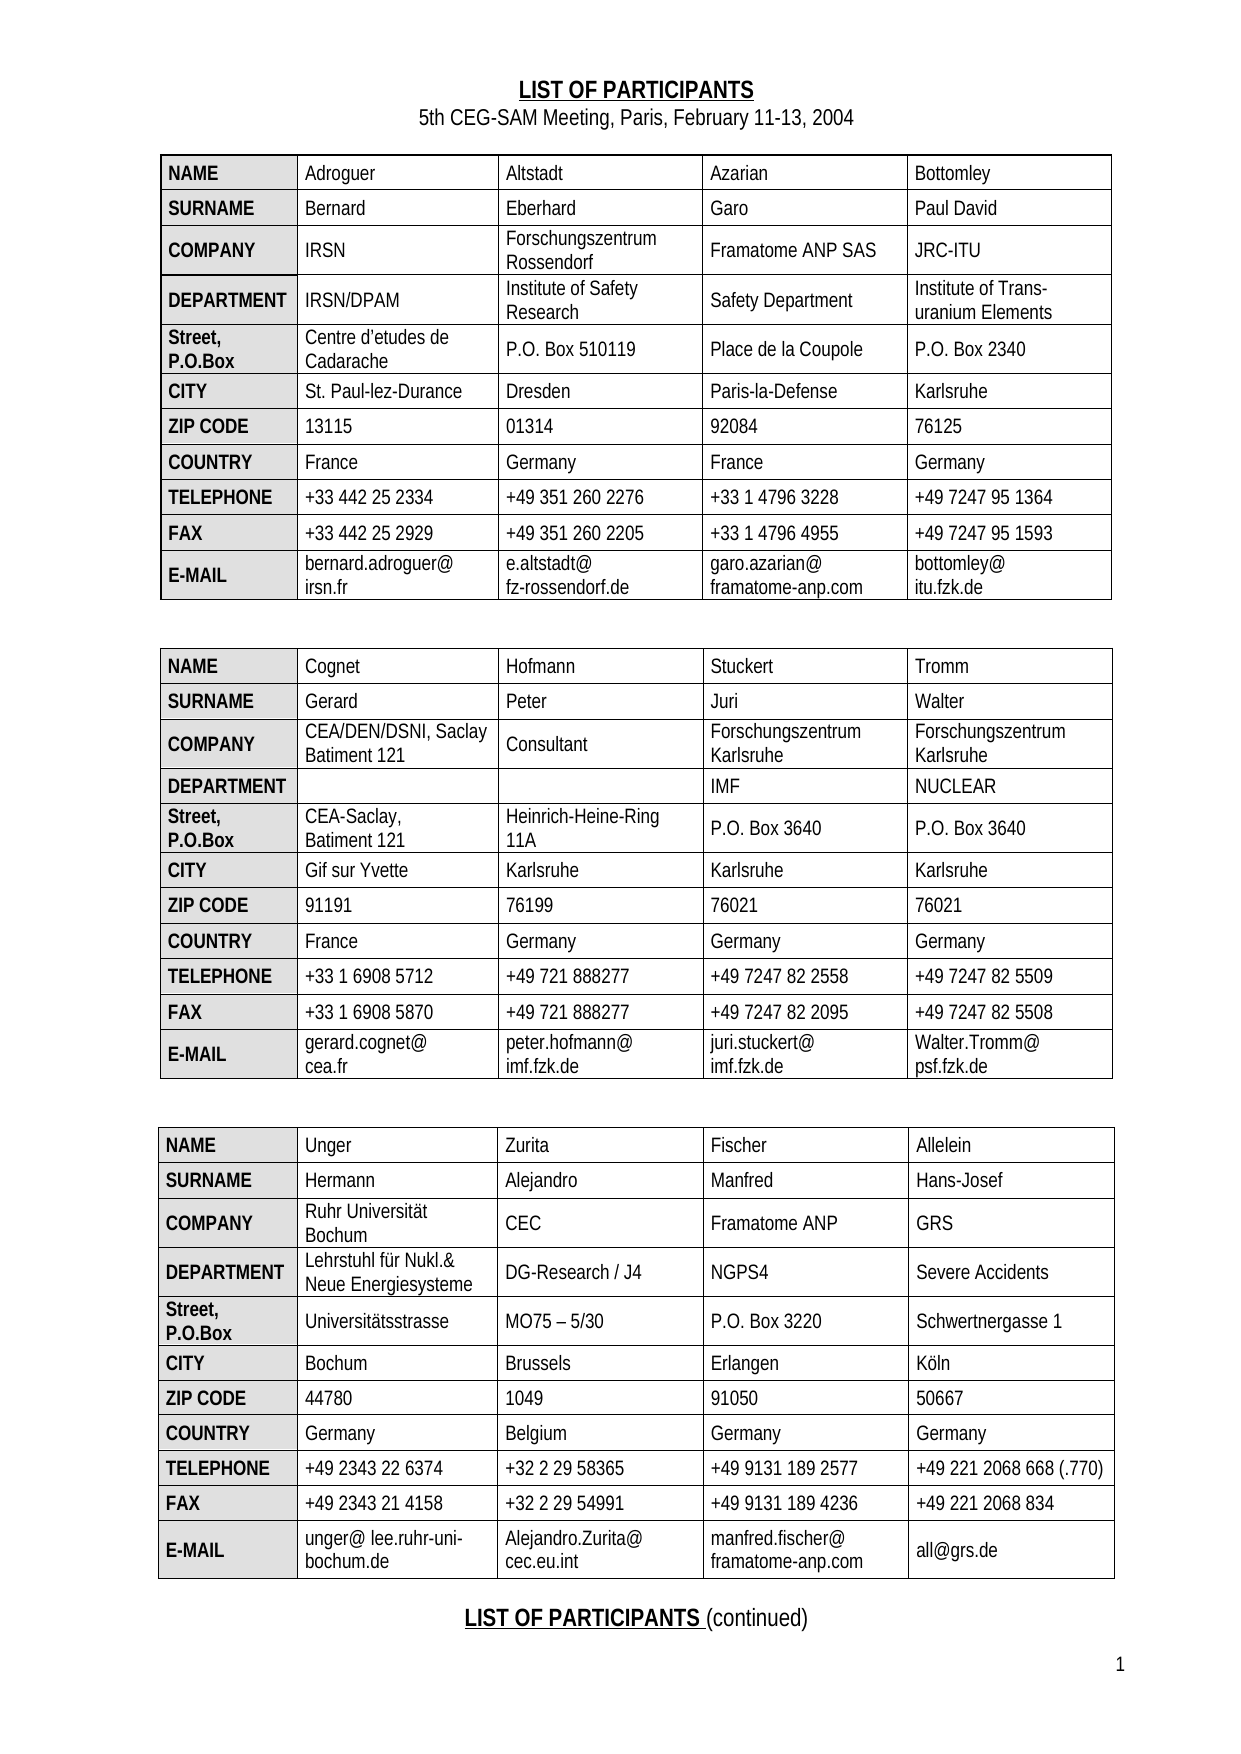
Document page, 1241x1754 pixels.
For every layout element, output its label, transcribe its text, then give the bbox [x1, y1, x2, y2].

table_cell France [298, 445, 498, 479]
table_cell DEPARTMENT [159, 1248, 297, 1296]
table_cell unger@ lee.ruhr-uni-bochum.de [298, 1521, 497, 1578]
table_cell MO75 – 5/30 [498, 1297, 703, 1344]
table_cell Garo [703, 190, 907, 225]
table_cell Universitätsstrasse [298, 1297, 497, 1344]
table_cell Forschungszentrum Rossendorf [499, 226, 702, 274]
table_cell ZIP CODE [159, 1381, 297, 1414]
table_cell COMPANY [159, 1199, 297, 1247]
table_cell Germany [298, 1415, 497, 1449]
table_cell E-MAIL [159, 1521, 297, 1578]
table_cell 91191 [298, 888, 498, 923]
table_cell 50667 [909, 1381, 1114, 1414]
table_cell Hermann [298, 1163, 497, 1198]
table_header Altstadt [499, 156, 702, 189]
table_cell Gif sur Yvette [298, 853, 498, 887]
table_cell TELEPHONE [161, 959, 297, 993]
table_cell France [703, 445, 907, 479]
table_cell +49 221 2068 834 [909, 1486, 1114, 1520]
table_cell DEPARTMENT [162, 276, 297, 324]
table_cell Karlsruhe [908, 374, 1111, 408]
table_cell CITY [159, 1346, 297, 1380]
table_cell P.O. Box 3640 [908, 804, 1112, 852]
table_cell CEA-Saclay, Batiment 121 [298, 804, 498, 852]
table_cell Köln [909, 1346, 1114, 1380]
table_cell +49 7247 82 5508 [908, 995, 1112, 1029]
table_cell gerard.cognet@ cea.fr [298, 1030, 498, 1078]
table_cell IMF [704, 769, 907, 803]
table_cell 76021 [704, 888, 907, 923]
table_cell FAX [159, 1486, 297, 1520]
table_cell SURNAME [161, 684, 297, 718]
table_cell Juri [704, 684, 907, 718]
table_cell P.O. Box 3640 [704, 804, 907, 852]
table_cell +49 7247 95 1593 [908, 515, 1111, 550]
table_cell P.O. Box 3220 [704, 1297, 908, 1344]
table_cell COMPANY [162, 226, 297, 274]
table_cell +33 1 6908 5712 [298, 959, 498, 993]
table_cell +33 1 4796 4955 [703, 515, 907, 550]
table_cell garo.azarian@ framatome-anp.com [703, 551, 907, 599]
table_cell JRC-ITU [908, 226, 1111, 274]
table_cell Walter [908, 684, 1112, 718]
table_cell CEC [498, 1199, 703, 1247]
table_cell COMPANY [161, 720, 297, 767]
table_cell [298, 769, 498, 803]
table_cell Ruhr Universität Bochum [298, 1199, 497, 1247]
table_cell E-MAIL [161, 1030, 297, 1078]
table_cell Street, P.O.Box [162, 325, 297, 373]
table_header Bottomley [908, 156, 1111, 189]
table_header Fischer [704, 1128, 908, 1162]
table_cell +49 221 2068 668 (.770) [909, 1451, 1114, 1485]
table_cell 92084 [703, 409, 907, 443]
table_cell IRSN [298, 226, 498, 274]
table_cell +49 7247 82 5509 [908, 959, 1112, 993]
table_cell Paris-la-Defense [703, 374, 907, 408]
table_cell Karlsruhe [704, 853, 907, 887]
table_cell SURNAME [159, 1163, 297, 1198]
table_cell Framatome ANP SAS [703, 226, 907, 274]
table_cell Place de la Coupole [703, 325, 907, 373]
table_cell +49 7247 95 1364 [908, 480, 1111, 514]
table_cell e.altstadt@ fz-rossendorf.de [499, 551, 702, 599]
table_header NAME [162, 156, 297, 189]
table_cell St. Paul-lez-Durance [298, 374, 498, 408]
table_cell Forschungszentrum Karlsruhe [908, 720, 1112, 767]
table_cell +32 2 29 54991 [498, 1486, 703, 1520]
table_cell Brussels [498, 1346, 703, 1380]
table_cell Severe Accidents [909, 1248, 1114, 1296]
table_cell +49 7247 82 2558 [704, 959, 907, 993]
table_cell Dresden [499, 374, 702, 408]
table_cell Manfred [704, 1163, 908, 1198]
table_cell 76199 [499, 888, 703, 923]
table_header Adroguer [298, 156, 498, 189]
table_cell Institute of Trans-uranium Elements [908, 275, 1111, 324]
table_cell +49 7247 82 2095 [704, 995, 907, 1029]
table_cell [499, 769, 703, 803]
table_cell Erlangen [704, 1346, 908, 1380]
table_cell Peter [499, 684, 703, 718]
table_cell +33 442 25 2334 [298, 480, 498, 514]
table_cell ZIP CODE [162, 409, 297, 443]
table_cell Institute of Safety Research [499, 275, 702, 324]
table_cell +33 1 4796 3228 [703, 480, 907, 514]
table_cell Eberhard [499, 190, 702, 225]
table_cell Bernard [298, 190, 498, 225]
table_cell Bochum [298, 1346, 497, 1380]
table_cell 76021 [908, 888, 1112, 923]
table_cell SURNAME [162, 190, 297, 225]
table_cell Paul David [908, 190, 1111, 225]
table_cell IRSN/DPAM [298, 275, 498, 324]
table_cell +49 351 260 2205 [499, 515, 702, 550]
table_cell Alejandro [498, 1163, 703, 1198]
table_cell 91050 [704, 1381, 908, 1414]
table_cell +33 1 6908 5870 [298, 995, 498, 1029]
table_cell all@grs.de [909, 1521, 1114, 1578]
table_cell peter.hofmann@ imf.fzk.de [499, 1030, 703, 1078]
table_cell NGPS4 [704, 1248, 908, 1296]
table_cell Schwertnergasse 1 [909, 1297, 1114, 1344]
table_cell France [298, 924, 498, 958]
title LIST OF PARTICIPANTS [148, 75, 1125, 103]
table_cell +49 2343 22 6374 [298, 1451, 497, 1485]
table_cell TELEPHONE [159, 1451, 297, 1485]
table_cell DG-Research / J4 [498, 1248, 703, 1296]
table_cell Germany [499, 924, 703, 958]
table_cell Germany [704, 924, 907, 958]
table_cell manfred.fischer@ framatome-anp.com [704, 1521, 908, 1578]
table_cell TELEPHONE [162, 480, 297, 514]
table_cell +49 9131 189 4236 [704, 1486, 908, 1520]
table_cell Germany [908, 924, 1112, 958]
table_cell 44780 [298, 1381, 497, 1414]
table_cell P.O. Box 510119 [499, 325, 702, 373]
table_cell bottomley@ itu.fzk.de [908, 551, 1111, 599]
table_header Stuckert [704, 649, 907, 683]
table_cell GRS [909, 1199, 1114, 1247]
table_cell Street, P.O.Box [159, 1297, 297, 1344]
table_cell +49 721 888277 [499, 959, 703, 993]
table_cell Alejandro.Zurita@ cec.eu.int [498, 1521, 703, 1578]
table_cell Lehrstuhl für Nukl.& Neue Energiesysteme [298, 1248, 497, 1296]
table_header Hofmann [499, 649, 703, 683]
table_cell FAX [162, 515, 297, 550]
table_header Tromm [908, 649, 1112, 683]
table_cell COUNTRY [161, 924, 297, 958]
table_cell Hans-Josef [909, 1163, 1114, 1198]
table_cell Gerard [298, 684, 498, 718]
table_header NAME [159, 1128, 297, 1162]
table_cell Framatome ANP [704, 1199, 908, 1247]
table_cell Germany [908, 445, 1111, 479]
table_cell bernard.adroguer@ irsn.fr [298, 551, 498, 599]
table_cell CEA/DEN/DSNI, Saclay Batiment 121 [298, 720, 498, 767]
table_cell 01314 [499, 409, 702, 443]
table_header Zurita [498, 1128, 703, 1162]
text 5th CEG-SAM Meeting, Paris, February 11-13, 2004 [148, 103, 1125, 130]
table_cell E-MAIL [162, 551, 297, 599]
table_cell juri.stuckert@ imf.fzk.de [704, 1030, 907, 1078]
table_cell Germany [499, 445, 702, 479]
table_cell COUNTRY [162, 445, 297, 479]
table_cell Karlsruhe [908, 853, 1112, 887]
table_cell 76125 [908, 409, 1111, 443]
table_cell +49 351 260 2276 [499, 480, 702, 514]
table_cell Centre d’etudes de Cadarache [298, 325, 498, 373]
table_cell Germany [909, 1415, 1114, 1449]
table_cell ZIP CODE [161, 888, 297, 923]
table_cell Consultant [499, 720, 703, 767]
table_cell Walter.Tromm@ psf.fzk.de [908, 1030, 1112, 1078]
table_cell Forschungszentrum Karlsruhe [704, 720, 907, 767]
table_cell CITY [162, 374, 297, 408]
table_cell +32 2 29 58365 [498, 1451, 703, 1485]
table_cell +49 721 888277 [499, 995, 703, 1029]
table_cell P.O. Box 2340 [908, 325, 1111, 373]
table_cell +49 9131 189 2577 [704, 1451, 908, 1485]
table_header Unger [298, 1128, 497, 1162]
table_cell COUNTRY [159, 1415, 297, 1449]
table_header Cognet [298, 649, 498, 683]
table_cell Germany [704, 1415, 908, 1449]
table_cell Street, P.O.Box [161, 804, 297, 852]
table_cell 13115 [298, 409, 498, 443]
table_header Allelein [909, 1128, 1114, 1162]
table_cell CITY [161, 853, 297, 887]
table_cell Karlsruhe [499, 853, 703, 887]
table_header Azarian [703, 156, 907, 189]
table_header NAME [161, 649, 297, 683]
table_cell FAX [161, 995, 297, 1029]
table_cell DEPARTMENT [161, 769, 297, 803]
table_cell 1049 [498, 1381, 703, 1414]
table_cell Heinrich-Heine-Ring 11A [499, 804, 703, 852]
table_cell Safety Department [703, 275, 907, 324]
table_cell NUCLEAR [908, 769, 1112, 803]
title LIST OF PARTICIPANTS (continued) [148, 1603, 1125, 1631]
table_cell +49 2343 21 4158 [298, 1486, 497, 1520]
table_cell Belgium [498, 1415, 703, 1449]
table_cell +33 442 25 2929 [298, 515, 498, 550]
